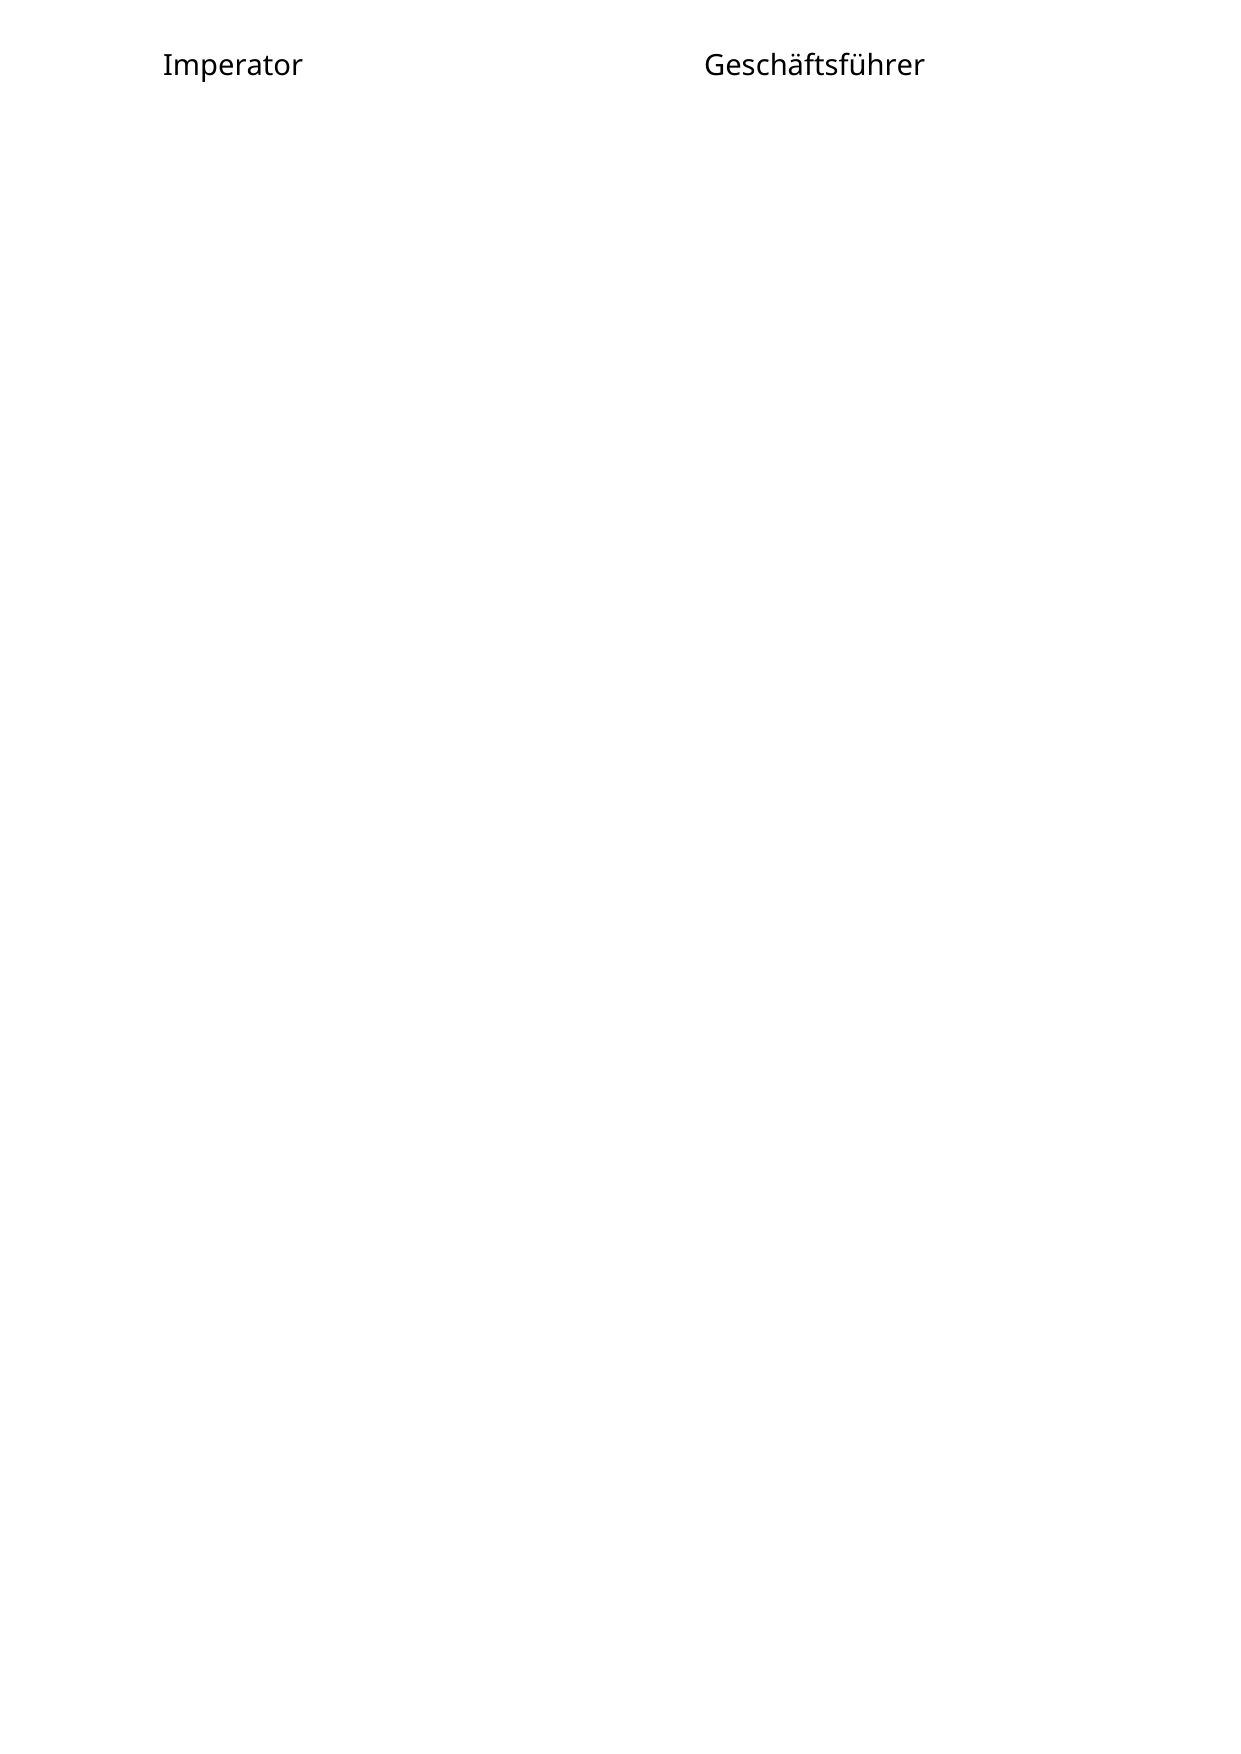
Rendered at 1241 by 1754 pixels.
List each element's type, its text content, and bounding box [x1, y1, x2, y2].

text Imperator Geschäftsführer [148, 44, 1092, 84]
